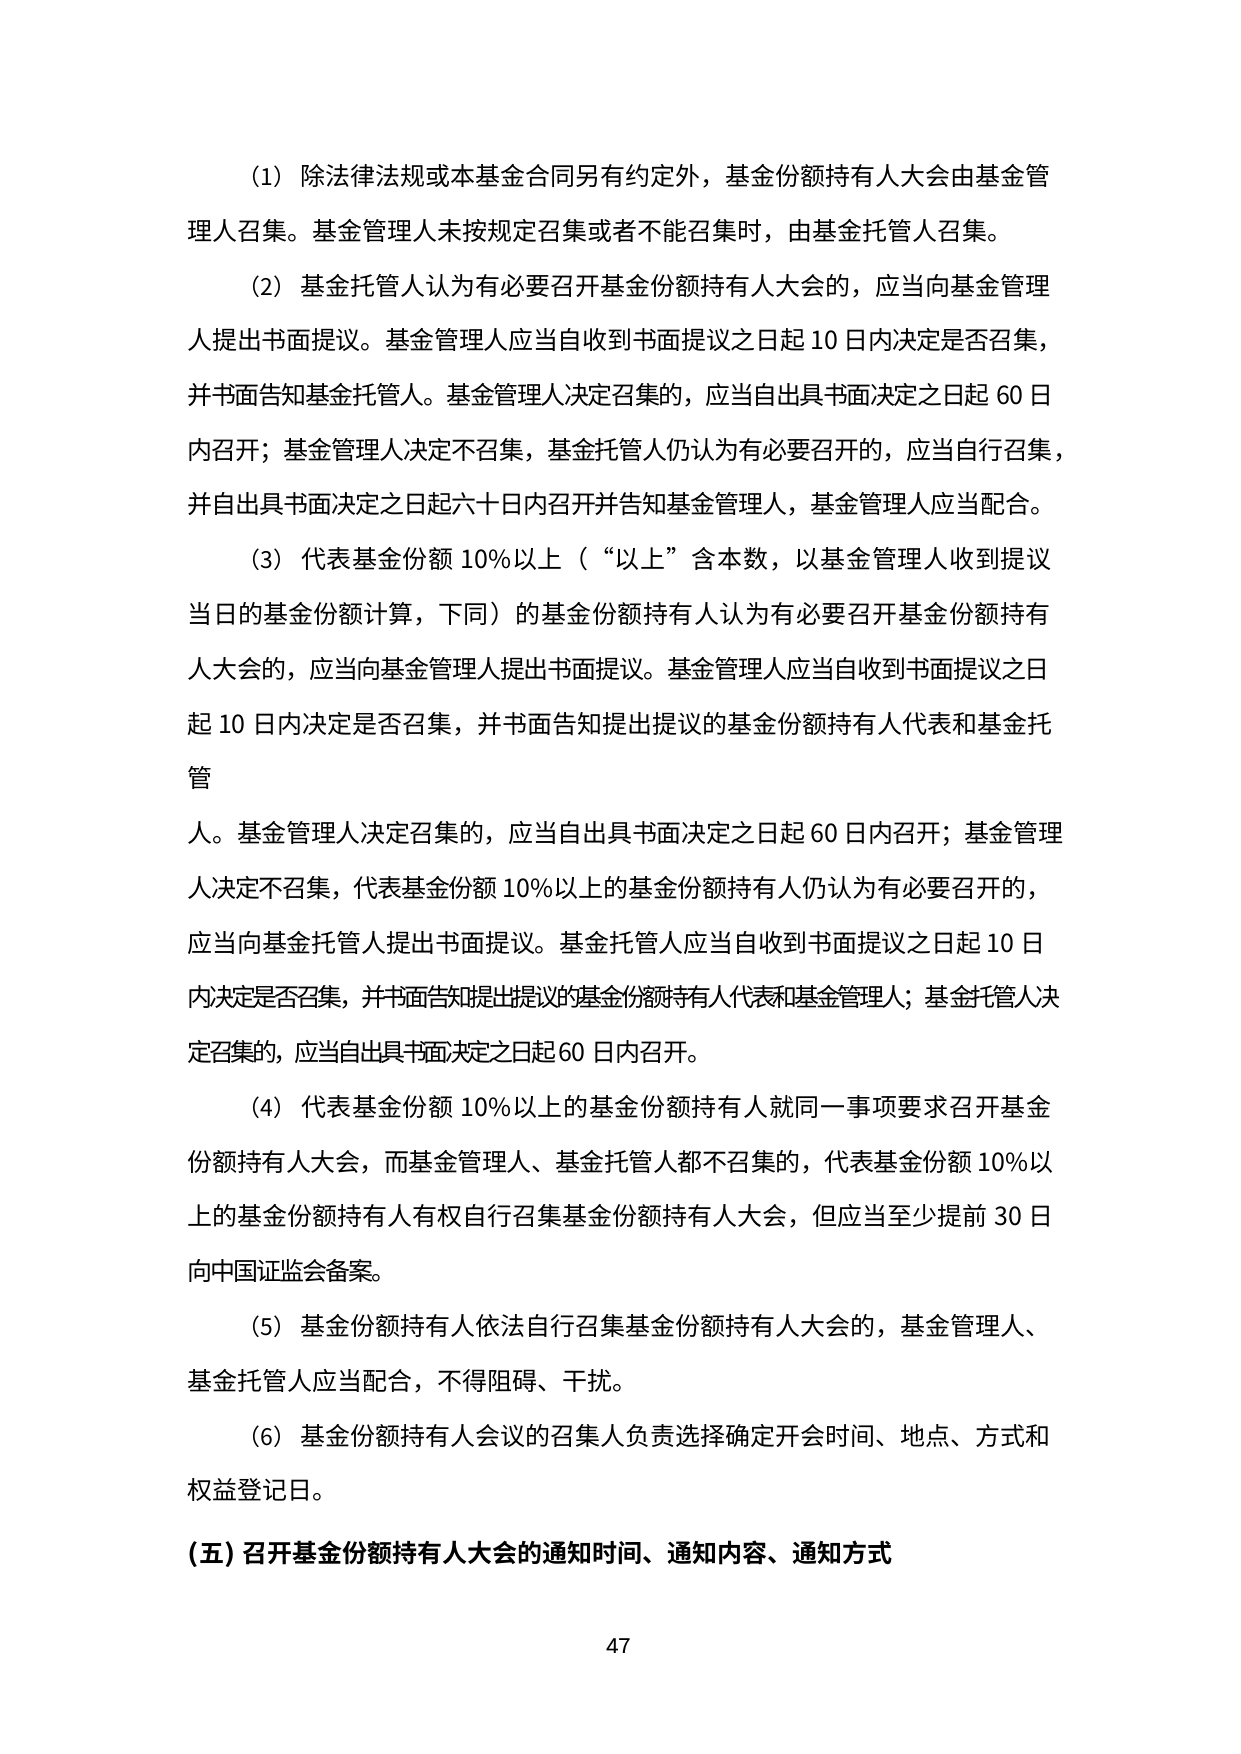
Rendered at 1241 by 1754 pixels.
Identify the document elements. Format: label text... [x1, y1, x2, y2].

list 基金份额持有人会议的召集人负责选择确定开会时间、地点、方式和权益登记日。 [187, 1416, 1053, 1507]
list 除法律法规或本基金合同另有约定外，基金份额持有人大会由基金管理人召集。基金管理人未按规定召集或者不能召集时，由基金托管人召集。 [187, 157, 1053, 248]
list 基金份额持有人依法自行召集基金份额持有人大会的，基金管理人、基金托管人应当配合，不得阻碍、干扰。 [187, 1306, 1053, 1397]
text (五) 召开基金份额持有人大会的通知时间、通知内容、通知方式 [187, 1533, 1101, 1570]
text 并书面告知基金托管人。基金管理人决定召集的，应当自出具书面决定之日起 60 日内召开；基金管理人决定不召集，基金托管人仍认为有必要召开的，应当自行召集，并自出具书面决定之日起六十日内召开并告知基金管理人，基金管理人应当配合。 [187, 376, 1053, 521]
list 代表基金份额 10%以上（“以上”含本数，以基金管理人收到提议当日的基金份额计算，下同）的基金份额持有人认为有必要召开基金份额持有人大会的，应当向基金管理人提出书面提议。基金管理人应当自收到书面提议之日起10 日内决定是否召集，并书面告知提出提议的基金份额持有人代表和基金托管 [187, 540, 1053, 795]
text 人。基金管理人决定召集的，应当自出具书面决定之日起 60 日内召开；基金管理人决定不召集，代表基金份额10%以上的基金份额持有人仍认为有必要召开的， 应当向基金托管人提出书面提议。基金托管人应当自收到书面提议之日起 10 日内决定是否召集，并书面告知提出提议的基金份额持有人代表和基金管理人；基金托管人决定召集的，应当自出具书面决定之日起 60 日内召开。 [187, 814, 1066, 1069]
list 基金托管人认为有必要召开基金份额持有人大会的，应当向基金管理 人提出书面提议。基金管理人应当自收到书面提议之日起 10 日内决定是否召集， [187, 266, 1078, 357]
list 代表基金份额 10%以上的基金份额持有人就同一事项要求召开基金份额持有人大会，而基金管理人、基金托管人都不召集的，代表基金份额 10%以上的基金份额持有人有权自行召集基金份额持有人大会，但应当至少提前 30 日向中国证监会备案。 [187, 1087, 1053, 1288]
